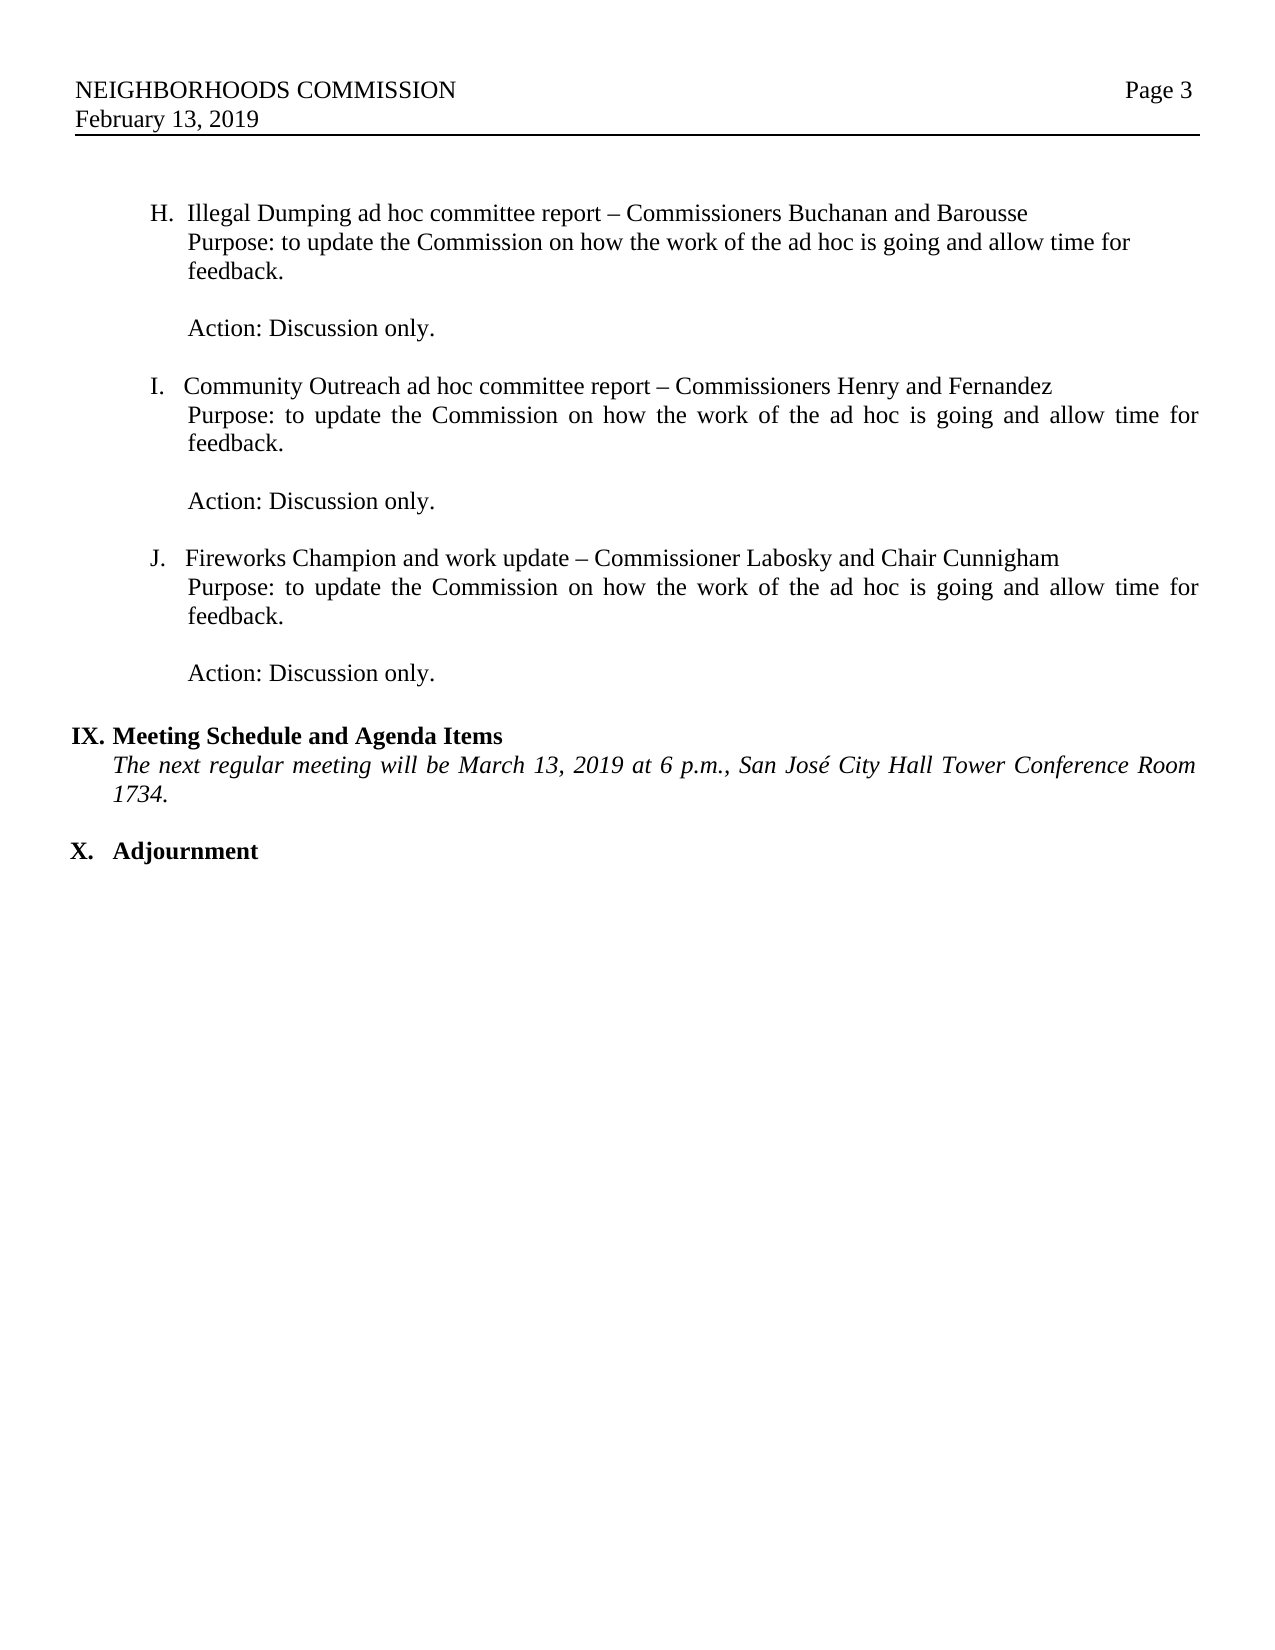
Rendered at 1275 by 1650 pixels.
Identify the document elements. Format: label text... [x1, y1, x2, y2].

list Action: Discussion only. [187, 658, 1200, 687]
list Meeting Schedule and Agenda Items [105, 721, 1200, 750]
list Action: Discussion only. [187, 313, 1200, 342]
list Adjournment [94, 836, 1200, 865]
text The next regular meeting will be March 13, 2019 at 6 p.m., San José City Hall Tower Conference Room 1734. [112, 750, 1200, 807]
list Purpose: to update the Commission on how the work of the ad hoc is going and allow time for feedback. [187, 572, 1200, 630]
list Fireworks Champion and work update – Commissioner Labosky and Chair Cunnigham [150, 543, 1200, 572]
list Illegal Dumping ad hoc committee report – Commissioners Buchanan and Barousse Purpose: to update the Commission on how the work of the ad hoc is going and allow time for feedback. [150, 198, 1200, 285]
text Purpose: to update the Commission on how the work of the ad hoc is going and allow time for feedback. [187, 400, 1200, 457]
text Action: Discussion only. [187, 486, 1200, 515]
list Community Outreach ad hoc committee report – Commissioners Henry and Fernandez [150, 371, 1200, 400]
